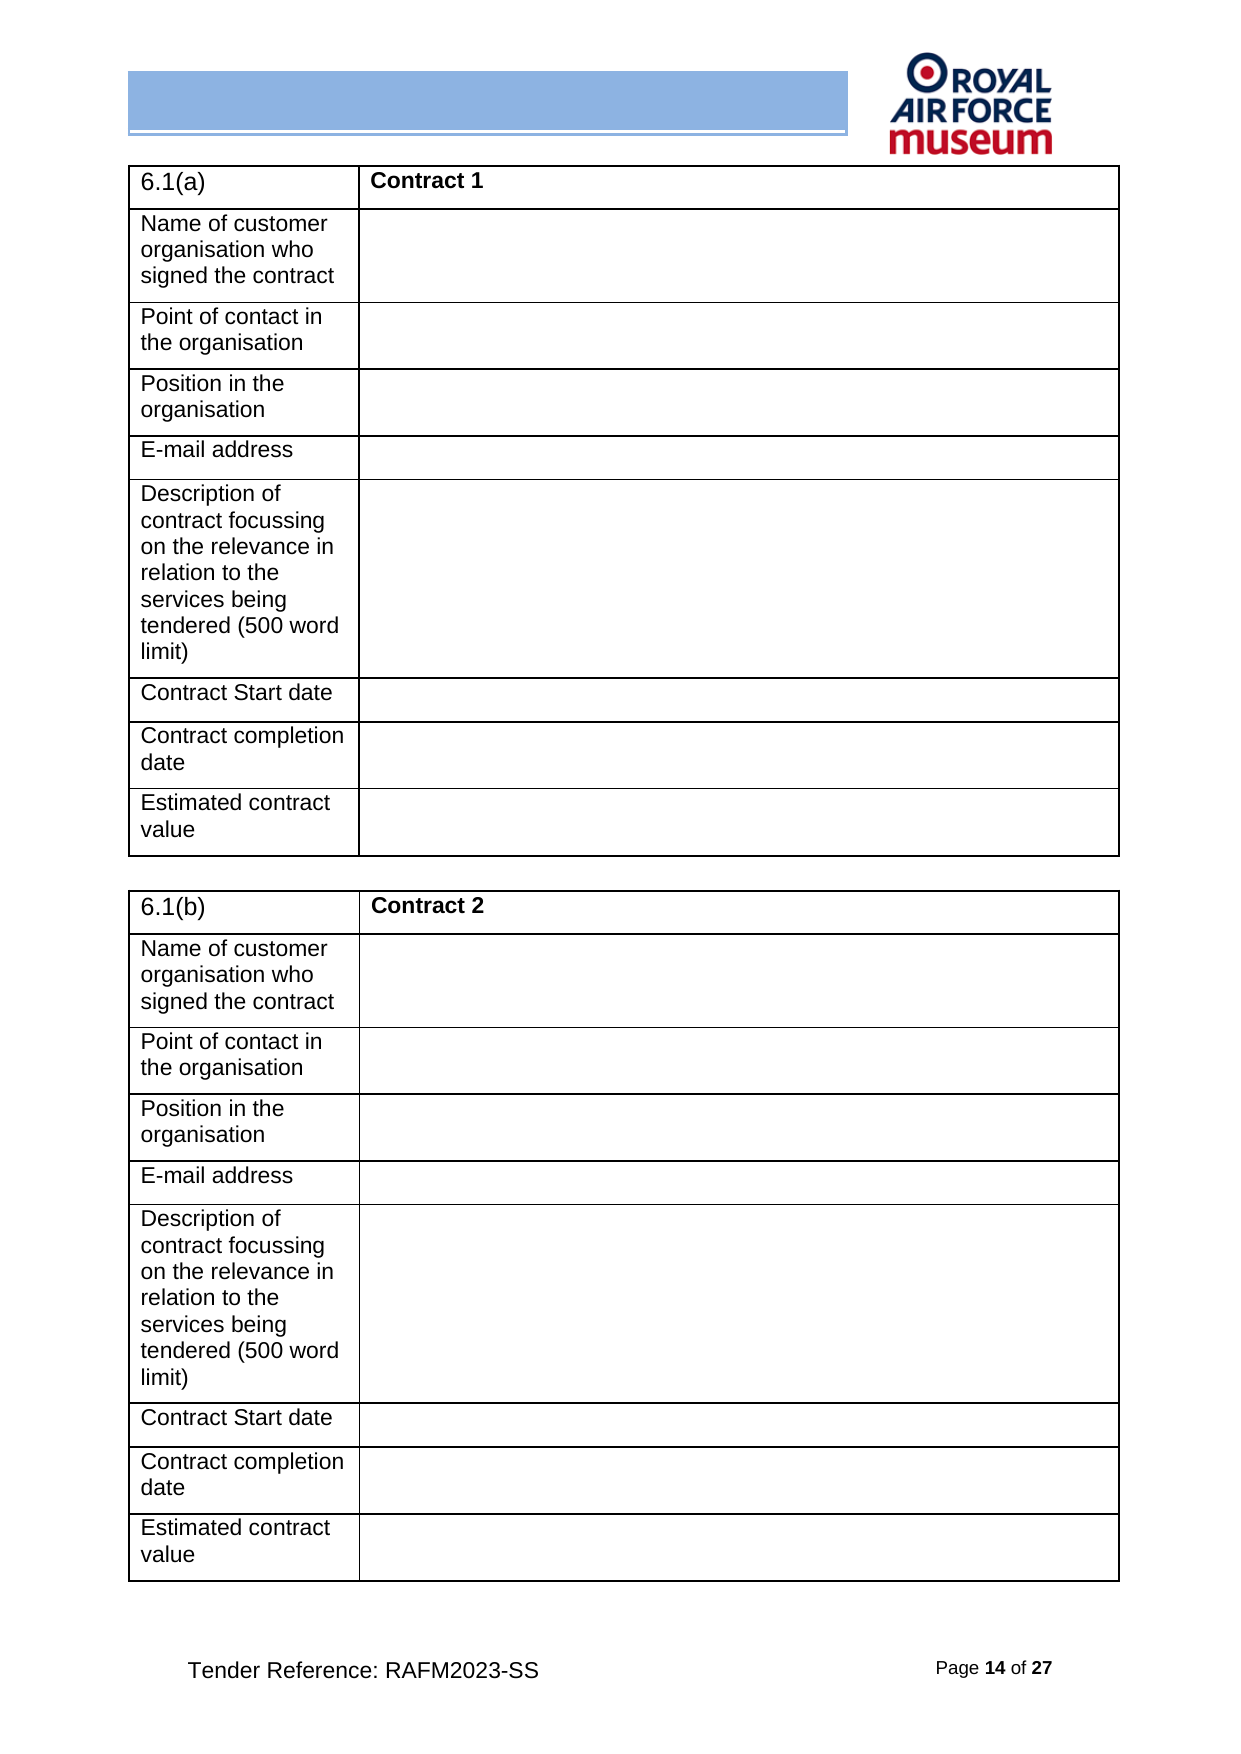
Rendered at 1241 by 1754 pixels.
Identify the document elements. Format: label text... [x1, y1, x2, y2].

table_cell Description of contract focussing on the relevance in relation to the services being tendered (500 word limit) [130, 480, 358, 677]
table_cell [360, 1448, 1118, 1513]
table_cell [360, 303, 1118, 368]
table_cell E-mail address [130, 1162, 359, 1204]
table_cell Position in the organisation [130, 370, 358, 435]
table_cell [360, 1095, 1118, 1160]
table_cell [360, 1205, 1118, 1402]
table_cell [360, 480, 1118, 677]
table_cell [360, 935, 1118, 1026]
table_cell [360, 210, 1118, 301]
table_cell Contract completion date [130, 1448, 359, 1513]
table_cell E-mail address [130, 437, 358, 479]
table_cell Contract completion date [130, 723, 358, 788]
table_cell [360, 723, 1118, 788]
table_cell [360, 1162, 1118, 1204]
table_cell [360, 370, 1118, 435]
table_cell Point of contact in the organisation [130, 303, 358, 368]
table_cell Estimated contract value [130, 789, 358, 854]
table_header Contract 1 [360, 167, 1118, 208]
table_cell Contract Start date [130, 679, 358, 721]
table_header 6.1(a) [130, 167, 358, 208]
table_cell Name of customer organisation who signed the contract [130, 935, 359, 1026]
table_cell Name of customer organisation who signed the contract [130, 210, 358, 301]
table_cell Point of contact in the organisation [130, 1028, 359, 1093]
picture [889, 52, 1053, 155]
table_cell [360, 1404, 1118, 1446]
table_cell Estimated contract value [130, 1515, 359, 1579]
table_cell Description of contract focussing on the relevance in relation to the services being tendered (500 word limit) [130, 1205, 359, 1402]
table_cell [360, 679, 1118, 721]
table_header Contract 2 [360, 892, 1118, 933]
table_header 6.1(b) [130, 892, 359, 933]
table_cell [360, 1028, 1118, 1093]
table_cell [360, 1515, 1118, 1579]
table_cell Position in the organisation [130, 1095, 359, 1160]
table_cell Contract Start date [130, 1404, 359, 1446]
table_cell [360, 789, 1118, 854]
table_cell [360, 437, 1118, 479]
